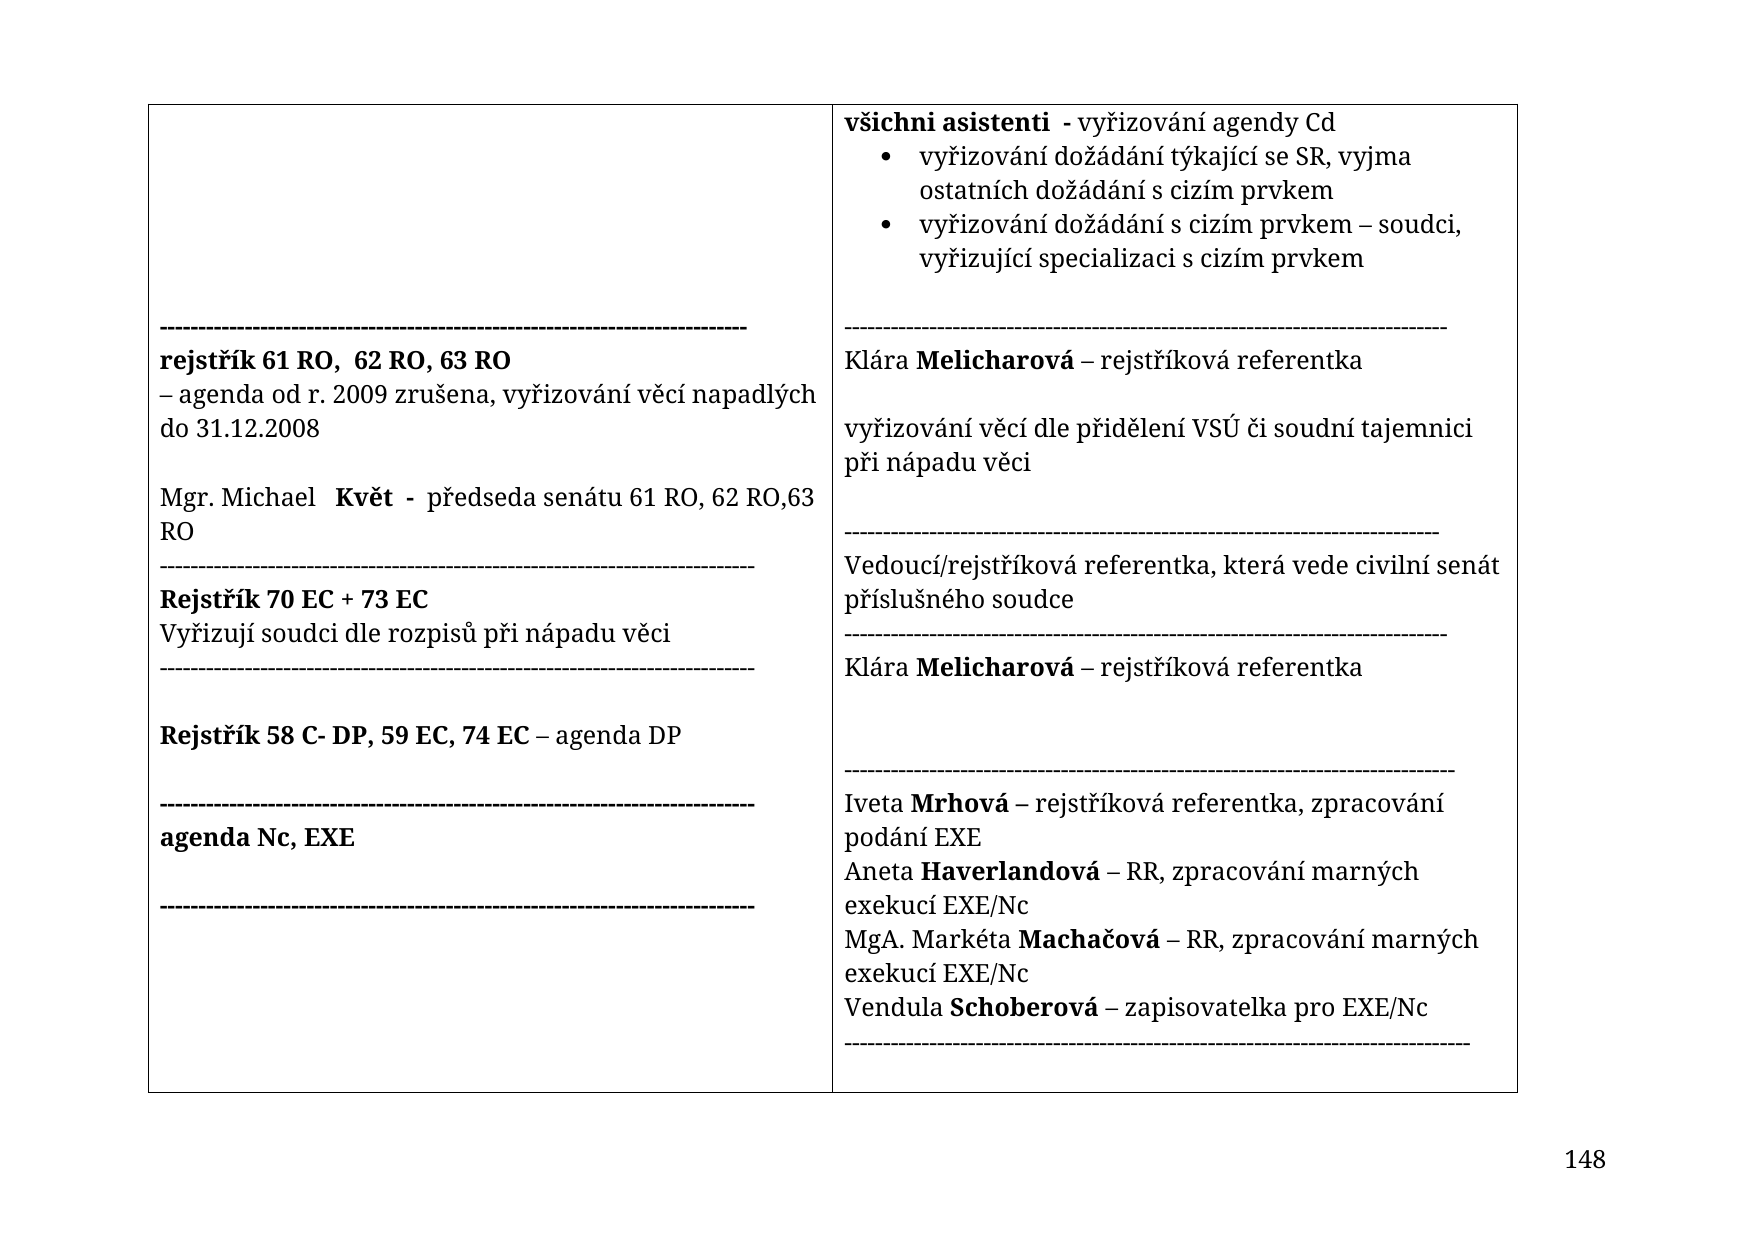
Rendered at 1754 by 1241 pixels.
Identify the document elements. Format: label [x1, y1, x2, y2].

table_cell [149, 105, 832, 1092]
table_cell [833, 105, 1517, 1092]
